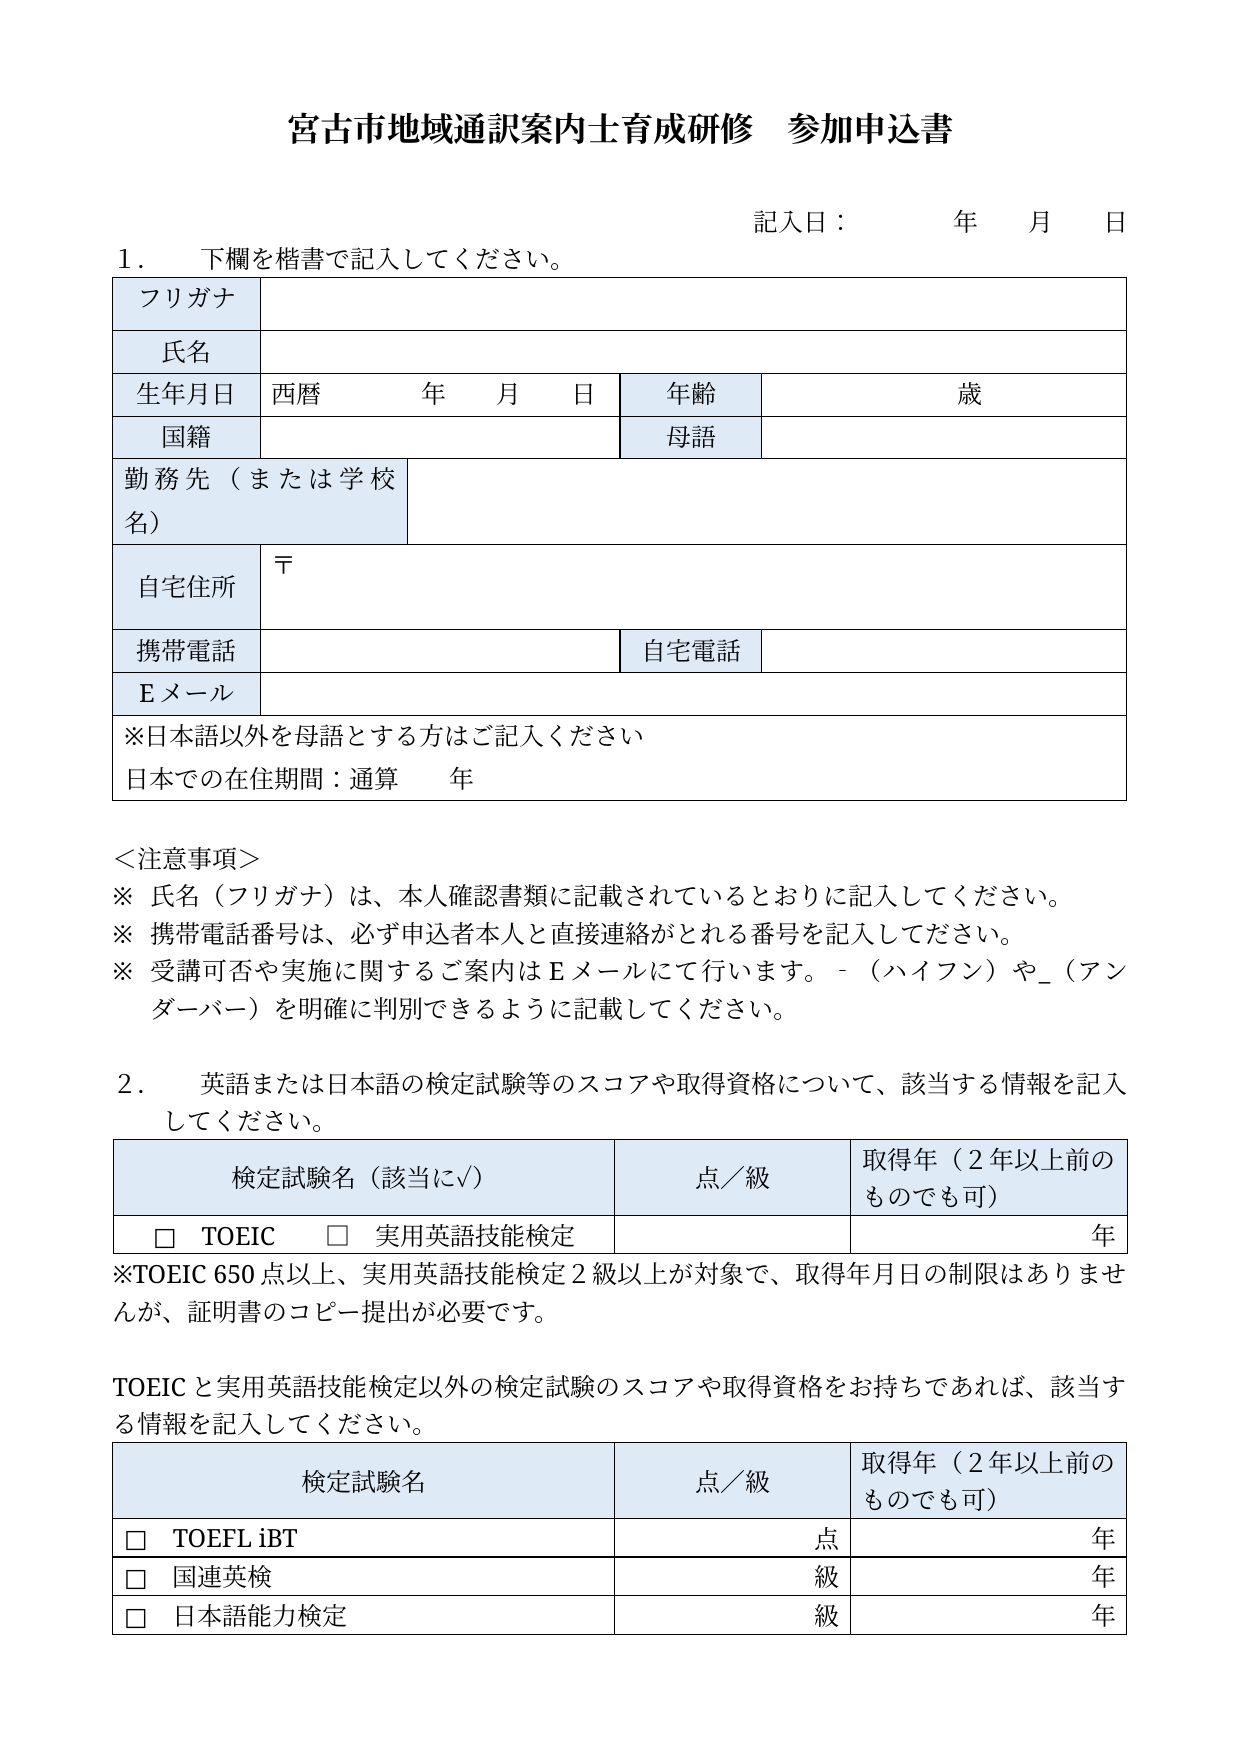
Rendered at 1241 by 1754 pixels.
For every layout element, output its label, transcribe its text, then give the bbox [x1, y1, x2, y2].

table_cell □ 日本語能力検定 [113, 1596, 614, 1633]
table_cell [762, 417, 1126, 458]
text TOEICと実用英語技能検定以外の検定試験のスコアや取得資格をお持ちであれば、該当する情報を記入してください。 [112, 1367, 1128, 1442]
table_header 取得年（２年以上前のものでも可） [851, 1443, 1126, 1518]
table_header 取得年（２年以上前のものでも可） [851, 1140, 1127, 1215]
table_cell 母語 [621, 417, 761, 458]
table_cell 級 [615, 1558, 850, 1595]
table_cell ※日本語以外を母語とする方はご記入ください 日本での在住期間：通算 年 [113, 716, 1126, 800]
table_cell 自宅住所 [113, 545, 260, 629]
table_cell 〒 [261, 545, 1126, 629]
list 下欄を楷書で記入してください。 [112, 239, 1128, 277]
table_header [261, 278, 1126, 330]
table_cell [261, 331, 1126, 373]
table_cell □ TOEIC □ 実用英語技能検定 [114, 1216, 614, 1253]
table_cell 携帯電話 [113, 630, 260, 672]
table_cell [762, 630, 1126, 672]
table_cell 国籍 [113, 417, 260, 458]
table_header 検定試験名（該当に✓） [114, 1140, 614, 1215]
table_cell Eメール [113, 673, 260, 715]
table_header 点／級 [615, 1140, 850, 1215]
table_header 点／級 [615, 1443, 850, 1518]
table_cell 点 [615, 1519, 850, 1556]
list 受講可否や実施に関するご案内はEメールにて行います。‐（ハイフン）や_（アンダーバー）を明確に判別できるように記載してください。 [112, 951, 1128, 1026]
table_cell 西暦 年 月 日 [261, 374, 619, 416]
table_cell □ 国連英検 [113, 1558, 614, 1595]
table_cell 氏名 [113, 331, 260, 373]
table_header フリガナ [113, 278, 260, 330]
list 携帯電話番号は、必ず申込者本人と直接連絡がとれる番号を記入してださい。 [112, 914, 1128, 951]
table_cell 級 [615, 1596, 850, 1633]
table_cell 年齢 [621, 374, 761, 416]
text 記入日： 年 月 日 [112, 202, 1128, 239]
table_cell 自宅電話 [621, 630, 761, 672]
table_cell 年 [851, 1216, 1127, 1253]
table_cell [408, 459, 1126, 544]
table_cell □ TOEFL iBT [113, 1519, 614, 1556]
table_header 検定試験名 [113, 1443, 614, 1518]
table_cell [261, 673, 1126, 715]
text ＜注意事項＞ [112, 839, 1128, 876]
list 氏名（フリガナ）は、本人確認書類に記載されているとおりに記入してください。 [112, 876, 1128, 914]
table_cell 年 [851, 1596, 1126, 1633]
table_cell 歳 [762, 374, 1126, 416]
text 宮古市地域通訳案内士育成研修 参加申込書 [112, 89, 1128, 164]
table_cell [615, 1216, 850, 1253]
table_cell 年 [851, 1519, 1126, 1556]
table_cell 年 [851, 1558, 1126, 1595]
table_cell 勤務先（または学校名） [113, 459, 407, 544]
list 英語または日本語の検定試験等のスコアや取得資格について、該当する情報を記入してください。 [112, 1064, 1128, 1139]
table_cell [261, 630, 619, 672]
table_cell 生年月日 [113, 374, 260, 416]
table_cell [261, 417, 619, 458]
text ※TOEIC 650点以上、実用英語技能検定２級以上が対象で、取得年月日の制限はありませんが、証明書のコピー提出が必要です。 [112, 1254, 1128, 1329]
